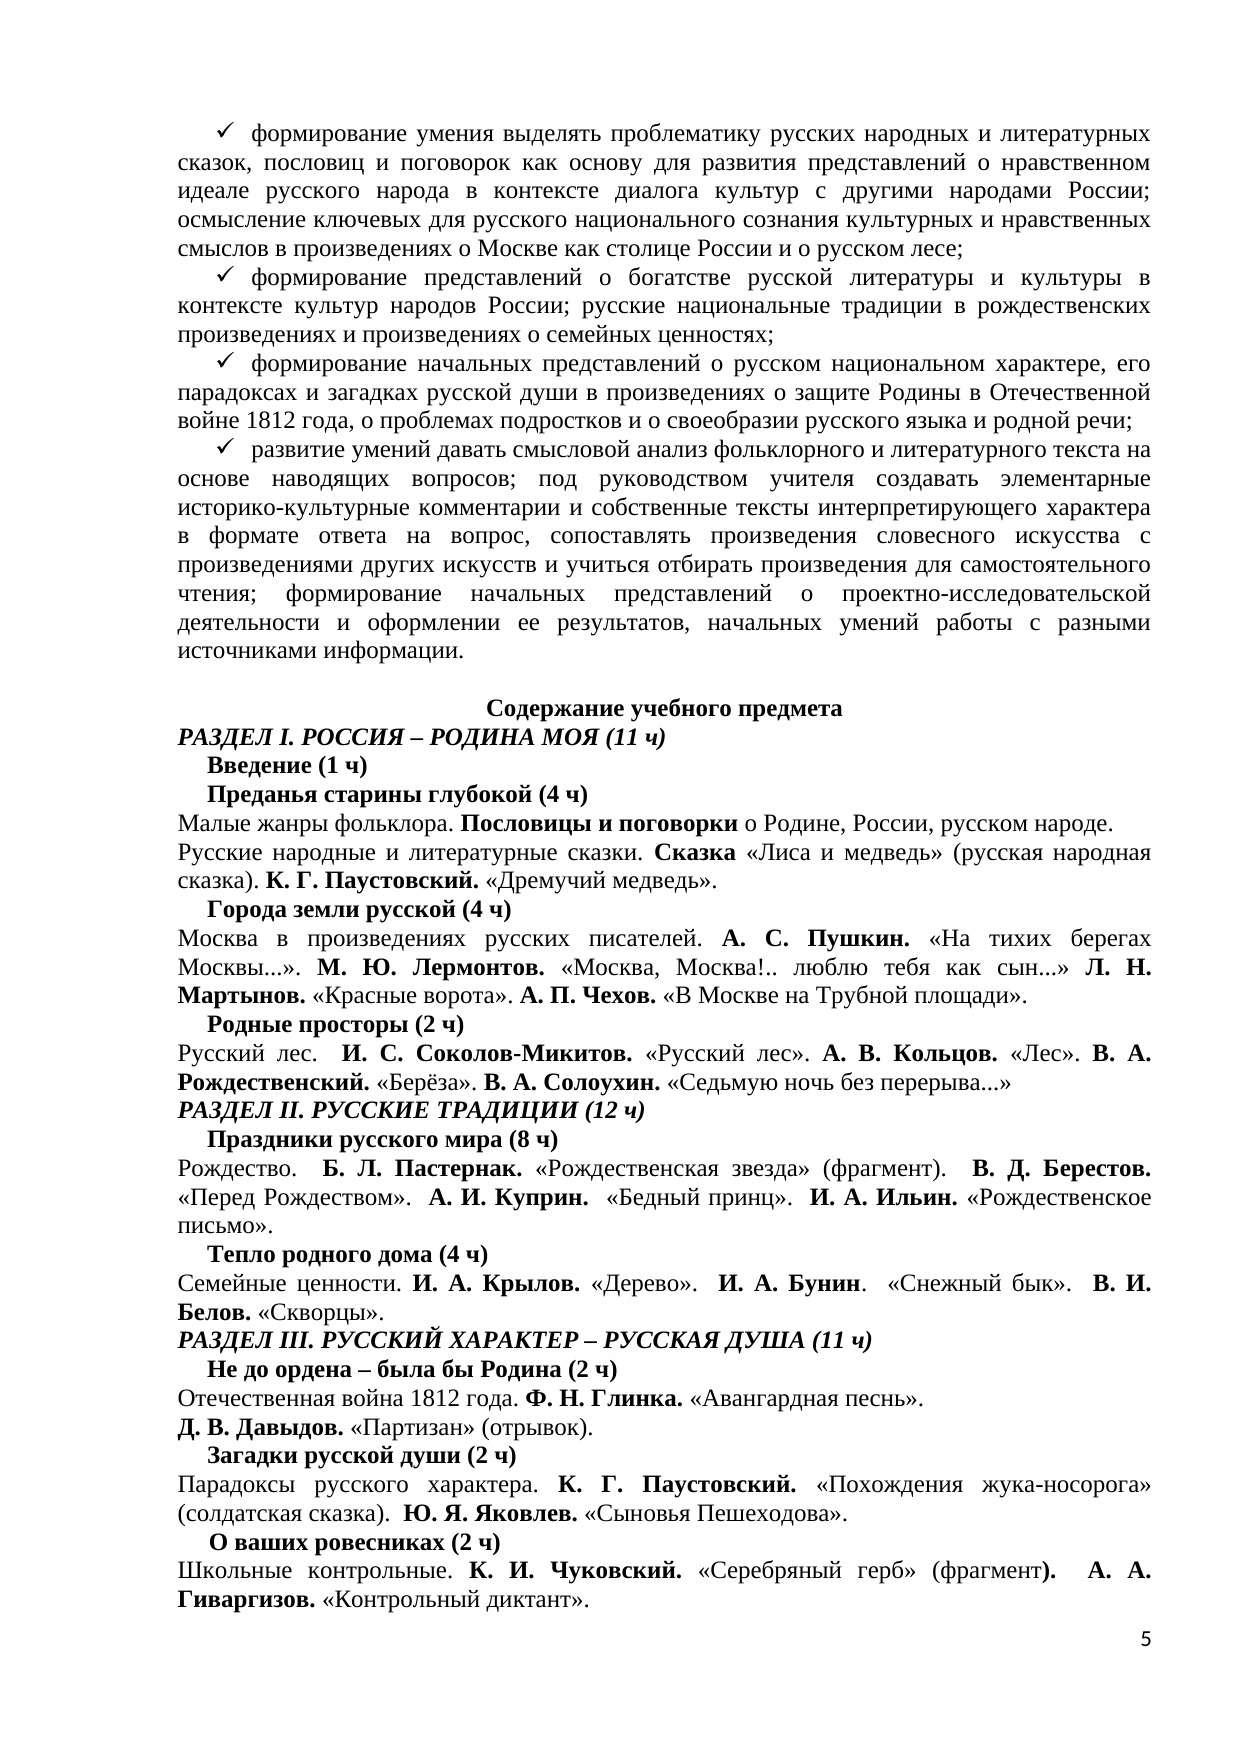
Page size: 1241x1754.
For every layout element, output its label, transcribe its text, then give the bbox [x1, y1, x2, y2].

text Малые жанры фольклора. Пословицы и поговорки о Родине, России, русском народе. [177, 808, 1152, 837]
list развитие умений давать смысловой анализ фольклорного и литературного текста на основе наводящих вопросов; под руководством учителя создавать элементарные историко-культурные комментарии и собственные тексты интерпретирующего характера в формате ответа на вопрос, сопоставлять произведения словесного искусства с произведениями других искусств и учиться отбирать произведения для самостоятельного чтения; формирование начальных представлений о проектно-исследовательской деятельности и оформлении ее результатов, начальных умений работы с разными источниками информации. [177, 434, 1152, 664]
list формирование начальных представлений о русском национальном характере, его парадоксах и загадках русской души в произведениях о защите Родины в Отечественной войне 1812 года, о проблемах подростков и о своеобразии русского языка и родной речи; [177, 348, 1152, 434]
text РАЗДЕЛ II. РУССКИЕ ТРАДИЦИИ (12 ч) [177, 1096, 1152, 1124]
text Тепло родного дома (4 ч) [177, 1239, 1152, 1268]
text Отечественная война 1812 года. Ф. Н. Глинка. «Авангардная песнь». [177, 1383, 1152, 1412]
text Праздники русского мира (8 ч) [177, 1124, 1152, 1153]
text О ваших ровесниках (2 ч) [177, 1527, 1152, 1556]
text Не до ордена – была бы Родина (2 ч) [177, 1354, 1152, 1383]
text Родные просторы (2 ч) [177, 1009, 1152, 1038]
list формирование умения выделять проблематику русских народных и литературных сказок, пословиц и поговорок как основу для развития представлений о нравственном идеале русского народа в контексте диалога культур с другими народами России; осмысление ключевых для русского национального сознания культурных и нравственных смыслов в произведениях о Москве как столице России и о русском лесе; [177, 118, 1152, 262]
text Д. В. Давыдов. «Партизан» (отрывок). [177, 1412, 1152, 1441]
text Преданья старины глубокой (4 ч) [177, 779, 1152, 808]
text Парадоксы русского характера. К. Г. Паустовский. «Похождения жука-носорога» (солдатская сказка). Ю. Я. Яковлев. «Сыновья Пешеходова». [177, 1469, 1152, 1527]
list формирование представлений о богатстве русской литературы и культуры в контексте культур народов России; русские национальные традиции в рождественских произведениях и произведениях о семейных ценностях; [177, 262, 1152, 348]
text Русский лес. И. С. Соколов-Микитов. «Русский лес». А. В. Кольцов. «Лес». В. А. Рождественский. «Берёза». В. А. Солоухин. «Седьмую ночь без перерыва...» [177, 1038, 1152, 1096]
text Введение (1 ч) [177, 751, 1152, 779]
text Загадки русской души (2 ч) [177, 1441, 1152, 1469]
text Города земли русской (4 ч) [177, 894, 1152, 923]
text РАЗДЕЛ III. РУССКИЙ ХАРАКТЕР – РУССКАЯ ДУША (11 ч) [177, 1326, 1152, 1354]
text Рождество. Б. Л. Пастернак. «Рождественская звезда» (фрагмент). В. Д. Берестов. «Перед Рождеством». А. И. Куприн. «Бедный принц». И. А. Ильин. «Рождественское письмо». [177, 1153, 1152, 1239]
text Русские народные и литературные сказки. Сказка «Лиса и медведь» (русская народная сказка). К. Г. Паустовский. «Дремучий медведь». [177, 837, 1152, 894]
text Москва в произведениях русских писателей. А. С. Пушкин. «На тихих берегах Москвы...». М. Ю. Лермонтов. «Москва, Москва!.. люблю тебя как сын...» Л. Н. Мартынов. «Красные ворота». А. П. Чехов. «В Москве на Трубной площади». [177, 923, 1152, 1009]
text Школьные контрольные. К. И. Чуковский. «Серебряный герб» (фрагмент). А. А. Гиваргизов. «Контрольный диктант». [177, 1556, 1152, 1613]
text Содержание учебного предмета [177, 693, 1152, 722]
text Семейные ценности. И. А. Крылов. «Дерево». И. А. Бунин. «Снежный бык». В. И. Белов. «Скворцы». [177, 1268, 1152, 1326]
text РАЗДЕЛ I. РОССИЯ – РОДИНА МОЯ (11 ч) [177, 722, 1152, 751]
